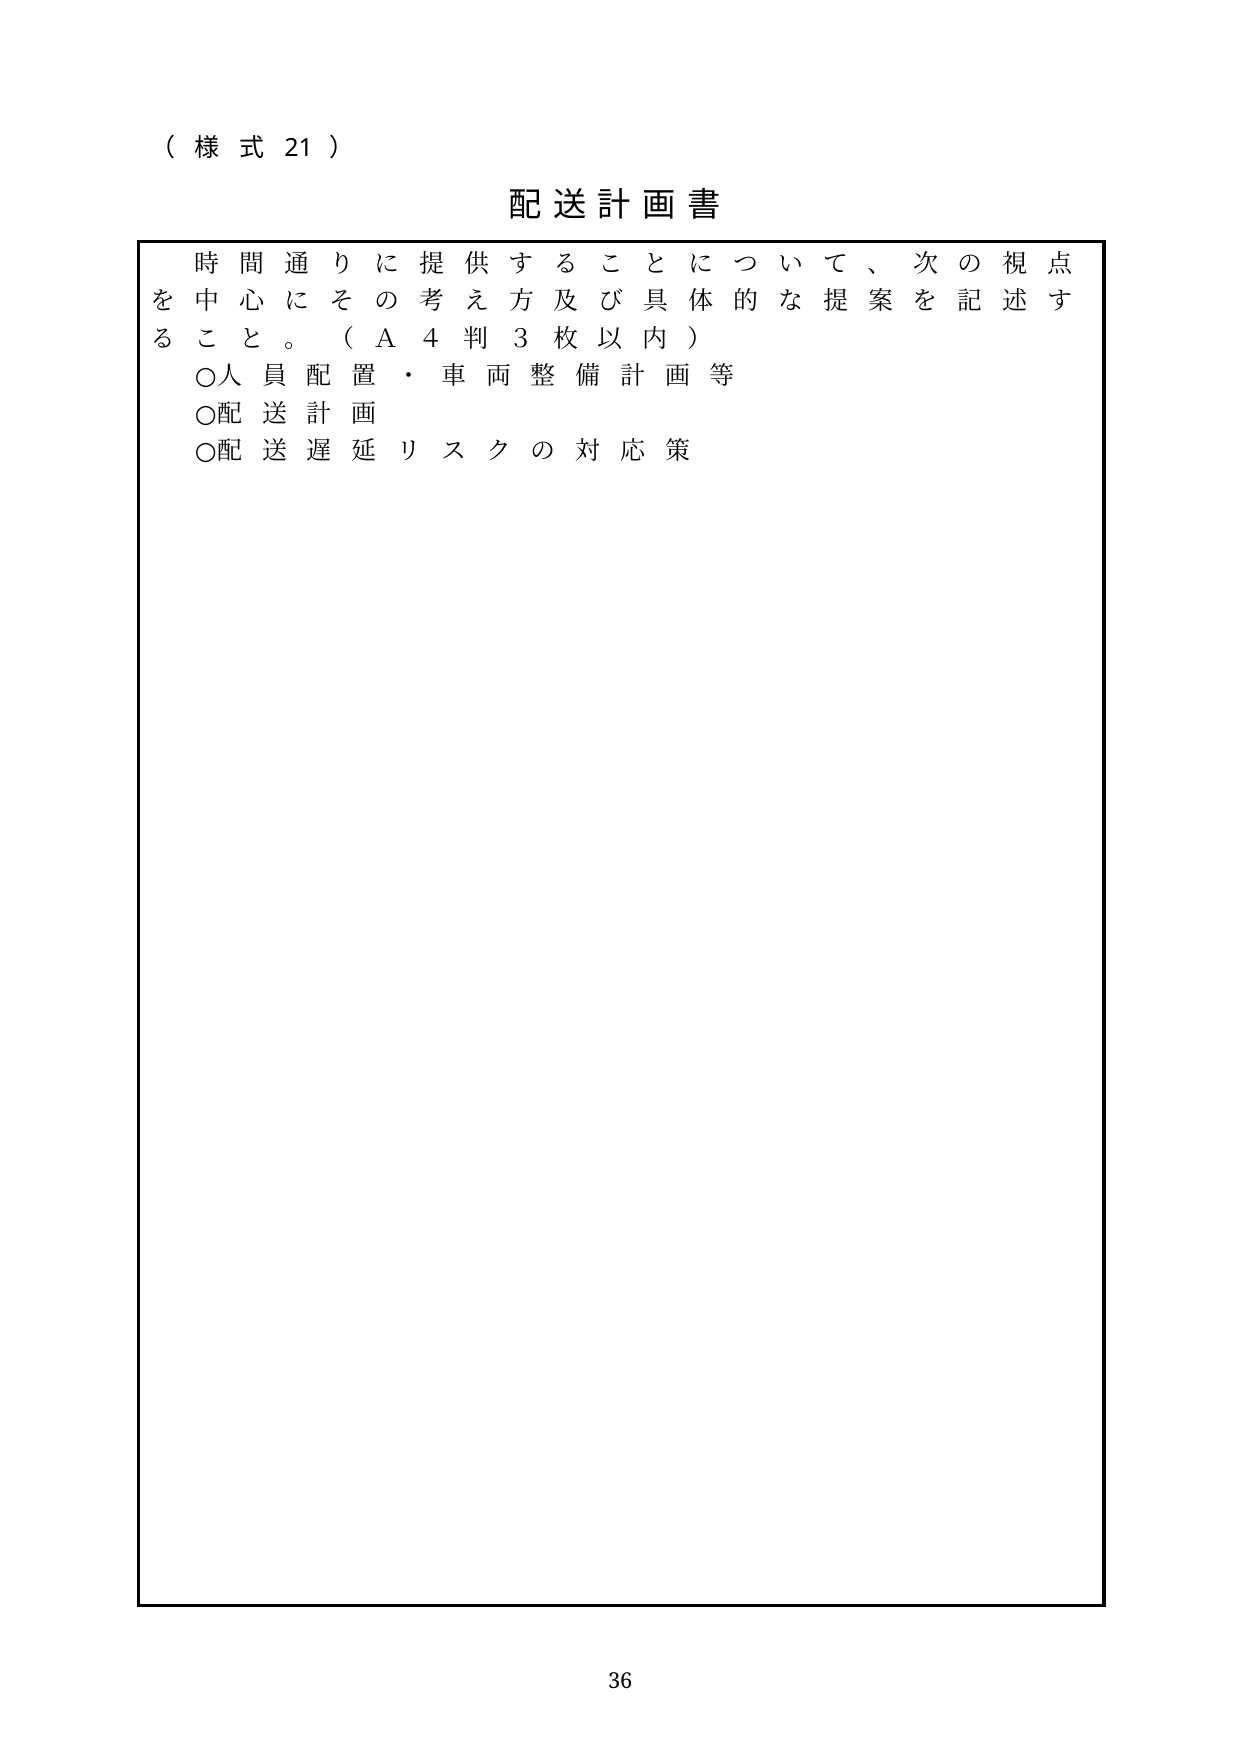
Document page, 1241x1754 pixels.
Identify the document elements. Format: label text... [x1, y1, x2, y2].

text （様式21） [150, 127, 1090, 164]
table_header 時間通りに提供することについて、次の視点を中心にその考え方及び具体的な提案を記述すること。（Ａ４判３枚以内） ○人員配置・車両整備計画等 ○配送計画 ○配送遅延リスクの対応策 [140, 243, 1102, 1604]
text 配送計画書 [150, 164, 1090, 239]
